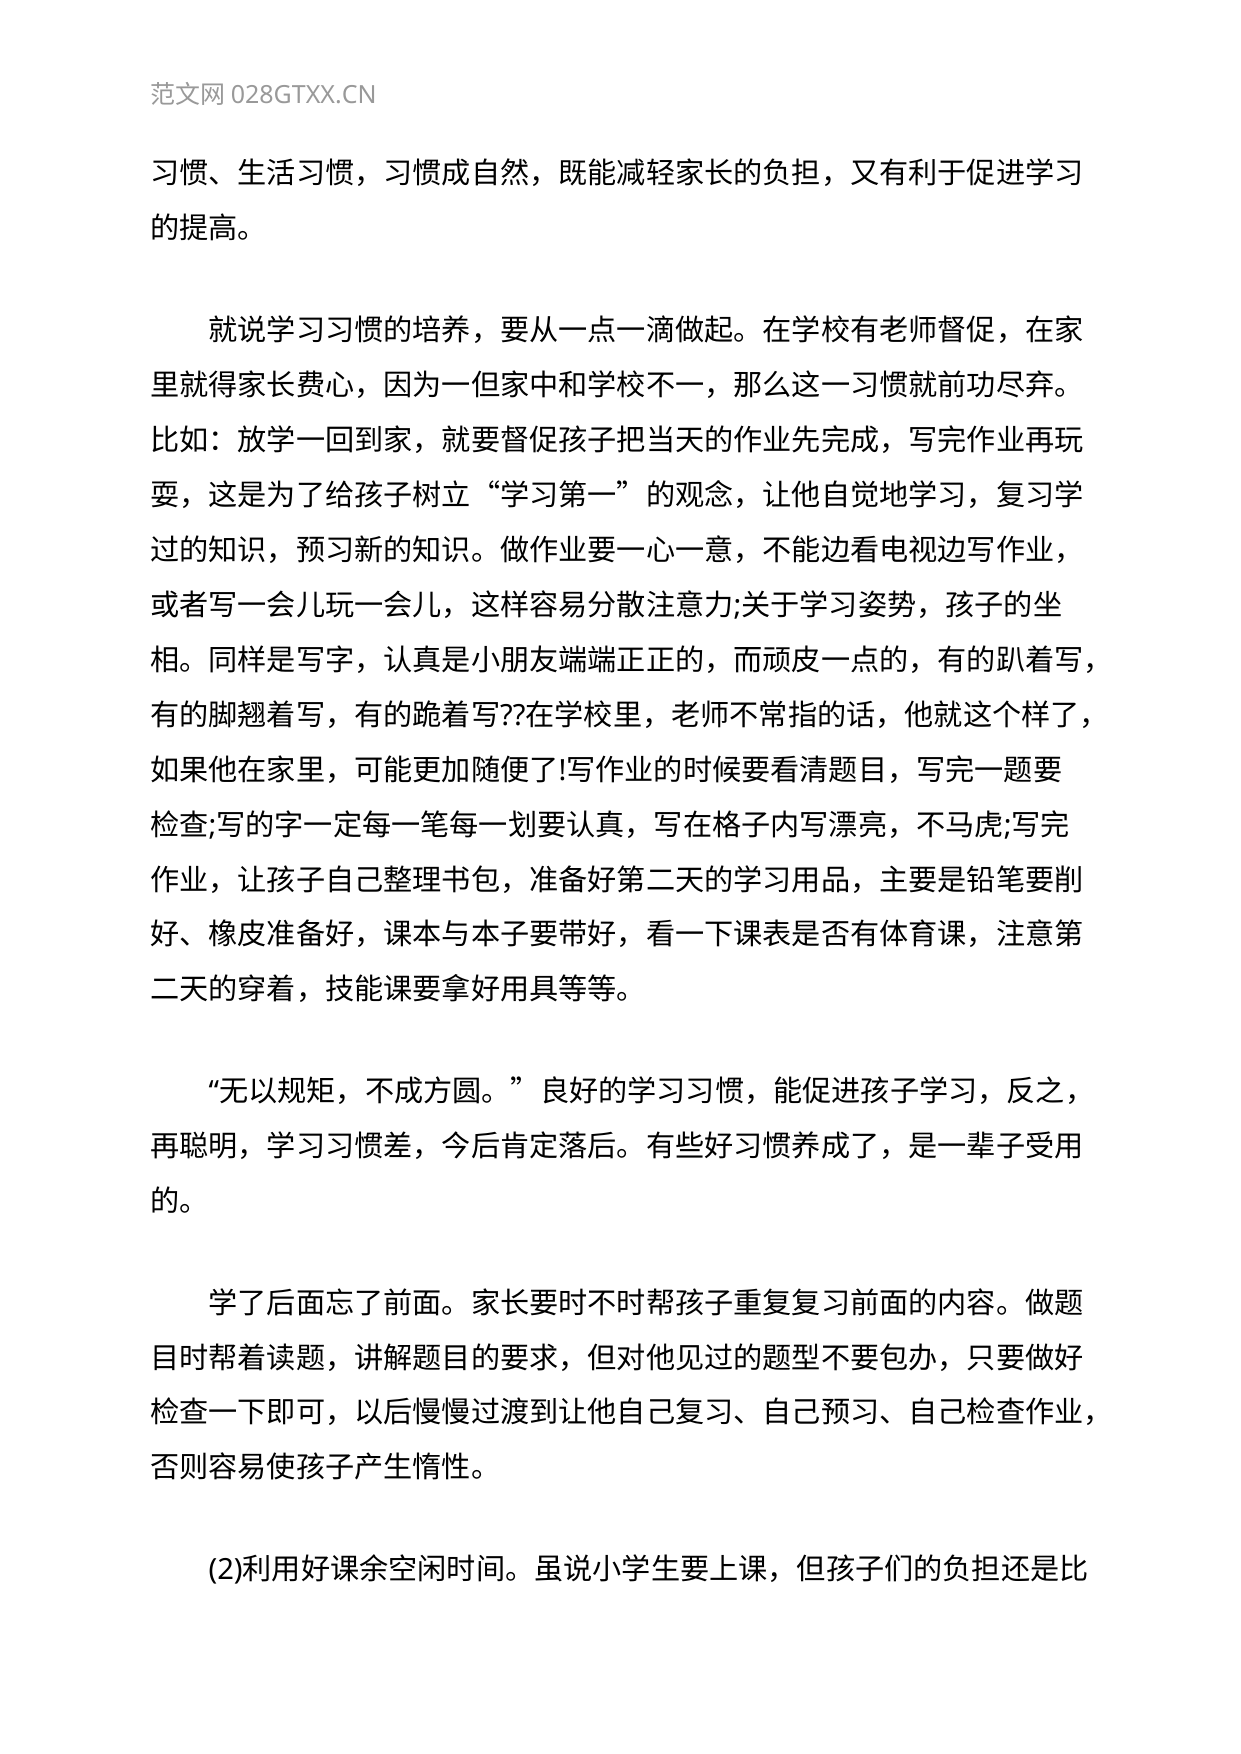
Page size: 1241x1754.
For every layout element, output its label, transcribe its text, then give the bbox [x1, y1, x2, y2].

text 学了后面忘了前面。家长要时不时帮孩子重复复习前面的内容。做题目时帮着读题，讲解题目的要求，但对他见过的题型不要包办，只要做好检查一下即可，以后慢慢过渡到让他自己复习、自己预习、自己检查作业，否则容易使孩子产生惰性。 [150, 1279, 1090, 1486]
text “无以规矩，不成方圆。”良好的学习习惯，能促进孩子学习，反之，再聪明，学习习惯差，今后肯定落后。有些好习惯养成了，是一辈子受用的。 [150, 1068, 1090, 1220]
text 就说学习习惯的培养，要从一点一滴做起。在学校有老师督促，在家里就得家长费心，因为一但家中和学校不一，那么这一习惯就前功尽弃。比如：放学一回到家，就要督促孩子把当天的作业先完成，写完作业再玩耍，这是为了给孩子树立“学习第一”的观念，让他自觉地学习，复习学过的知识，预习新的知识。做作业要一心一意，不能边看电视边写作业，或者写一会儿玩一会儿，这样容易分散注意力;关于学习姿势，孩子的坐相。同样是写字，认真是小朋友端端正正的，而顽皮一点的，有的趴着写，有的脚翘着写，有的跪着写??在学校里，老师不常指的话，他就这个样了，如果他在家里，可能更加随便了!写作业的时候要看清题目，写完一题要检查;写的字一定每一笔每一划要认真，写在格子内写漂亮，不马虎;写完作业，让孩子自己整理书包，准备好第二天的学习用品，主要是铅笔要削好、橡皮准备好，课本与本子要带好，看一下课表是否有体育课，注意第二天的穿着，技能课要拿好用具等等。 [150, 307, 1090, 1008]
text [150, 1546, 1090, 1588]
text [150, 150, 1090, 247]
